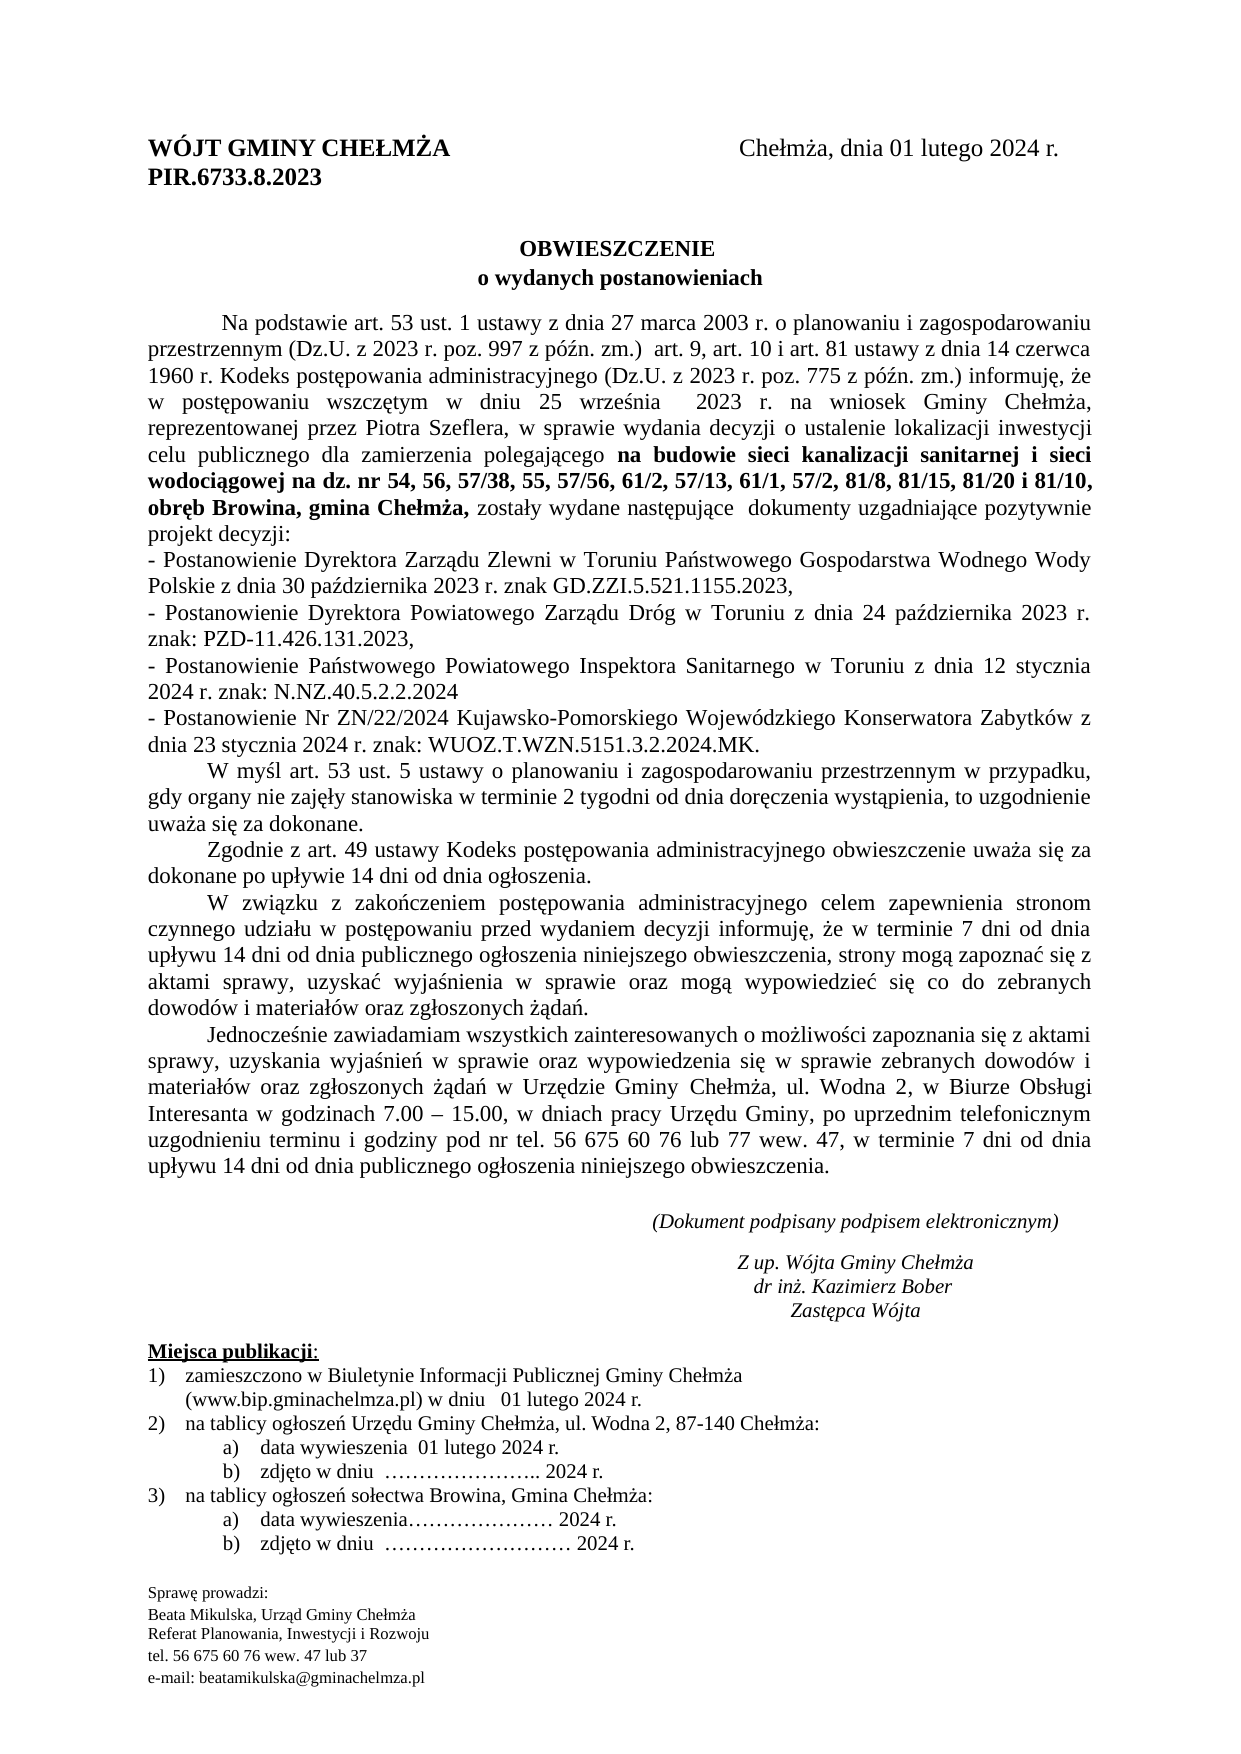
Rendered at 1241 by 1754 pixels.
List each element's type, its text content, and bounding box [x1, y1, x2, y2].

text W związku z zakończeniem postępowania administracyjnego celem zapewnienia stronom czynnego udziału w postępowaniu przed wydaniem decyzji informuję, że w terminie 7 dni od dnia upływu 14 dni od dnia publicznego ogłoszenia niniejszego obwieszczenia, strony mogą zapoznać się z aktami sprawy, uzyskać wyjaśnienia w sprawie oraz mogą wypowiedzieć się co do zebranych dowodów i materiałów oraz zgłoszonych żądań. [148, 889, 1092, 1021]
text e-mail: beatamikulska@gminachelmza.pl [148, 1668, 1092, 1687]
list na tablicy ogłoszeń sołectwa Browina, Gmina Chełmża: [148, 1483, 1092, 1507]
text Referat Planowania, Inwestycji i Rozwoju [148, 1624, 1092, 1643]
text W myśl art. 53 ust. 5 ustawy o planowaniu i zagospodarowaniu przestrzennym w przypadku, gdy organy nie zajęły stanowiska w terminie 2 tygodni od dnia doręczenia wystąpienia, to uzgodnienie uważa się za dokonane. [148, 757, 1092, 836]
text Beata Mikulska, Urząd Gminy Chełmża [148, 1605, 1092, 1624]
text PIR.6733.8.2023 [148, 162, 1092, 190]
text - Postanowienie Dyrektora Powiatowego Zarządu Dróg w Toruniu z dnia 24 października 2023 r. znak: PZD-11.426.131.2023, [148, 599, 1092, 652]
text WÓJT GMINY CHEŁMŻA Chełmża, dnia 01 lutego 2024 r. [148, 133, 1092, 162]
text Na podstawie art. 53 ust. 1 ustawy z dnia 27 marca 2003 r. o planowaniu i zagospodarowaniu przestrzennym (Dz.U. z 2023 r. poz. 997 z późn. zm.) art. 9, art. 10 i art. 81 ustawy z dnia 14 czerwca 1960 r. Kodeks postępowania administracyjnego (Dz.U. z 2023 r. poz. 775 z późn. zm.) informuję, że w postępowaniu wszczętym w dniu 25 września 2023 r. na wniosek Gminy Chełmża, reprezentowanej przez Piotra Szeflera, w sprawie wydania decyzji o ustalenie lokalizacji inwestycji celu publicznego dla zamierzenia polegającego na budowie sieci kanalizacji sanitarnej i sieci wodociągowej na dz. nr 54, 56, 57/38, 55, 57/56, 61/2, 57/13, 61/1, 57/2, 81/8, 81/15, 81/20 i 81/10, obręb Browina, gmina Chełmża, zostały wydane następujące dokumenty uzgadniające pozytywnie projekt decyzji: [148, 309, 1092, 546]
text tel. 56 675 60 76 wew. 47 lub 37 [148, 1646, 1092, 1665]
text (Dokument podpisany podpisem elektronicznym) [620, 1209, 1092, 1233]
text Z up. Wójta Gminy Chełmża dr inż. Kazimierz Bober Zastępca Wójta [620, 1250, 1092, 1322]
list zamieszczono w Biuletynie Informacji Publicznej Gminy Chełmża (www.bip.gminachelmza.pl) w dniu 01 lutego 2024 r. [148, 1363, 1078, 1411]
list na tablicy ogłoszeń Urzędu Gminy Chełmża, ul. Wodna 2, 87-140 Chełmża: [148, 1411, 1078, 1435]
list data wywieszenia………………… 2024 r. [223, 1507, 1092, 1531]
list zdjęto w dniu ……………………… 2024 r. [223, 1531, 1092, 1555]
text Miejsca publikacji: [148, 1338, 1078, 1363]
text Jednocześnie zawiadamiam wszystkich zainteresowanych o możliwości zapoznania się z aktami sprawy, uzyskania wyjaśnień w sprawie oraz wypowiedzenia się w sprawie zebranych dowodów i materiałów oraz zgłoszonych żądań w Urzędzie Gminy Chełmża, ul. Wodna 2, w Biurze Obsługi Interesanta w godzinach 7.00 – 15.00, w dniach pracy Urzędu Gminy, po uprzednim telefonicznym uzgodnieniu terminu i godziny pod nr tel. 56 675 60 76 lub 77 wew. 47, w terminie 7 dni od dnia upływu 14 dni od dnia publicznego ogłoszenia niniejszego obwieszczenia. [148, 1021, 1092, 1179]
text OBWIESZCZENIE o wydanych postanowieniach [148, 236, 1092, 290]
list zdjęto w dniu ………………….. 2024 r. [223, 1459, 1078, 1483]
text - Postanowienie Nr ZN/22/2024 Kujawsko-Pomorskiego Wojewódzkiego Konserwatora Zabytków z dnia 23 stycznia 2024 r. znak: WUOZ.T.WZN.5151.3.2.2024.MK. [148, 704, 1092, 757]
text - Postanowienie Państwowego Powiatowego Inspektora Sanitarnego w Toruniu z dnia 12 stycznia 2024 r. znak: N.NZ.40.5.2.2.2024 [148, 652, 1092, 704]
text - Postanowienie Dyrektora Zarządu Zlewni w Toruniu Państwowego Gospodarstwa Wodnego Wody Polskie z dnia 30 października 2023 r. znak GD.ZZI.5.521.1155.2023, [148, 546, 1092, 599]
text Sprawę prowadzi: [148, 1583, 1092, 1602]
list data wywieszenia 01 lutego 2024 r. [223, 1435, 1078, 1459]
text Zgodnie z art. 49 ustawy Kodeks postępowania administracyjnego obwieszczenie uważa się za dokonane po upływie 14 dni od dnia ogłoszenia. [148, 836, 1092, 889]
